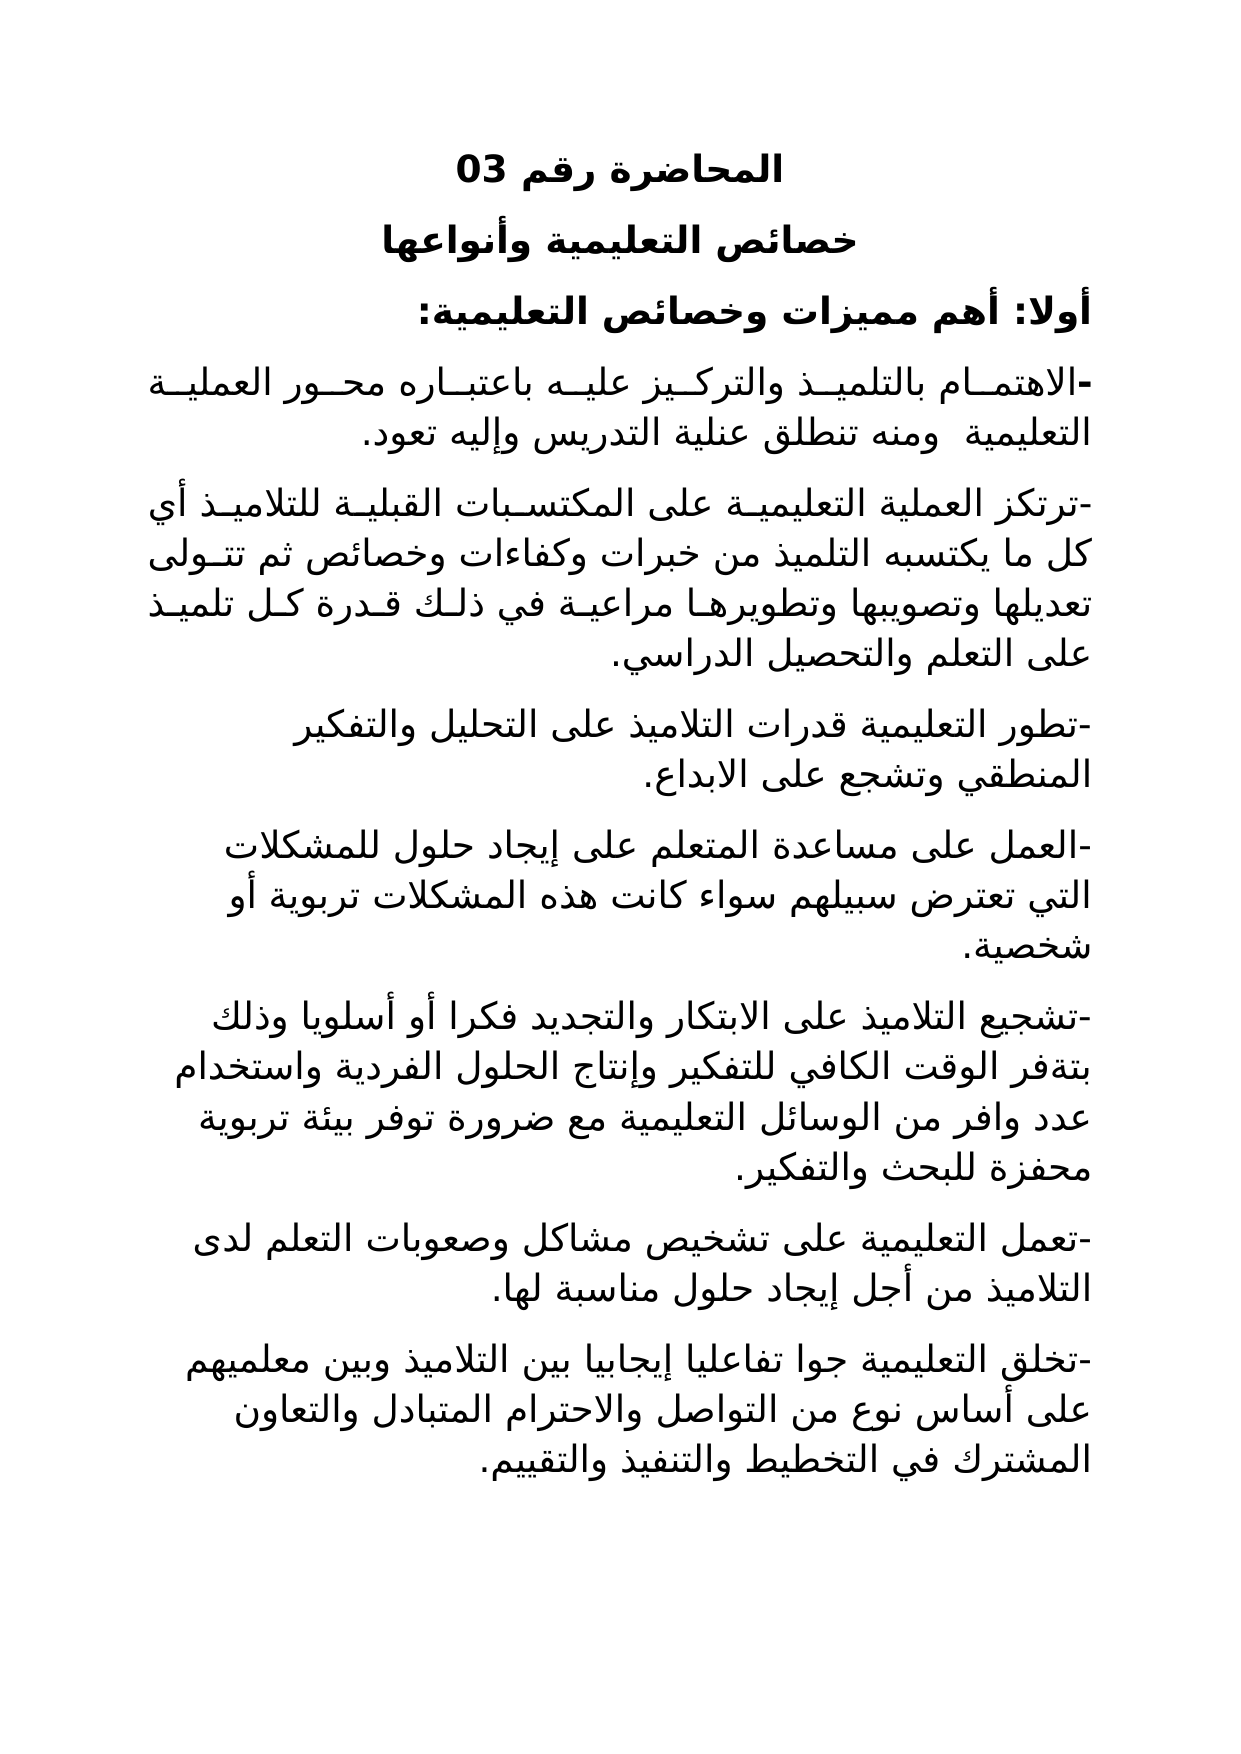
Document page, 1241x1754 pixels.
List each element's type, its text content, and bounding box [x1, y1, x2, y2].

text -تعمل التعليمية على تشخيص مشاكل وصعوبات التعلم لدى التلاميذ من أجل إيجاد حلول مناسبة لها. [148, 1216, 1093, 1310]
text -تطور التعليمية قدرات التلاميذ على التحليل والتفكير المنطقي وتشجع على الابداع. [148, 703, 1093, 796]
text المحاضرة رقم 03 [148, 148, 1093, 191]
text -العمل على مساعدة المتعلم على إيجاد حلول للمشكلات التي تعترض سبيلهم سواء كانت هذه المشكلات تربوية أو شخصية. [148, 824, 1093, 968]
text -تشجيع التلاميذ على الابتكار والتجديد فكرا أو أسلويا وذلك بتةفر الوقت الكافي للتفكير وإنتاج الحلول الفردية واستخدام عدد وافر من الوسائل التعليمية مع ضرورة توفر بيئة تربوية محفزة للبحث والتفكير. [148, 995, 1093, 1189]
text -الاهتمام بالتلميذ والتركيز عليه باعتباره محور العملية التعليمية ومنه تنطلق عنلية التدريس وإليه تعود. [148, 360, 1093, 454]
text خصائص التعليمية وأنواعها [148, 218, 1093, 262]
text أولا: أهم مميزات وخصائص التعليمية: [148, 289, 1093, 333]
text -ترتكز العملية التعليمية على المكتسبات القبلية للتلاميذ أي كل ما يكتسبه التلميذ من خبرات وكفاءات وخصائص ثم تتولى تعديلها وتصويبها وتطويرها مراعية في ذلك قدرة كل تلميذ على التعلم والتحصيل الدراسي. [148, 481, 1093, 675]
text -تخلق التعليمية جوا تفاعليا إيجابيا بين التلاميذ وبين معلميهم على أساس نوع من التواصل والاحترام المتبادل والتعاون المشترك في التخطيط والتنفيذ والتقييم. [148, 1337, 1093, 1481]
